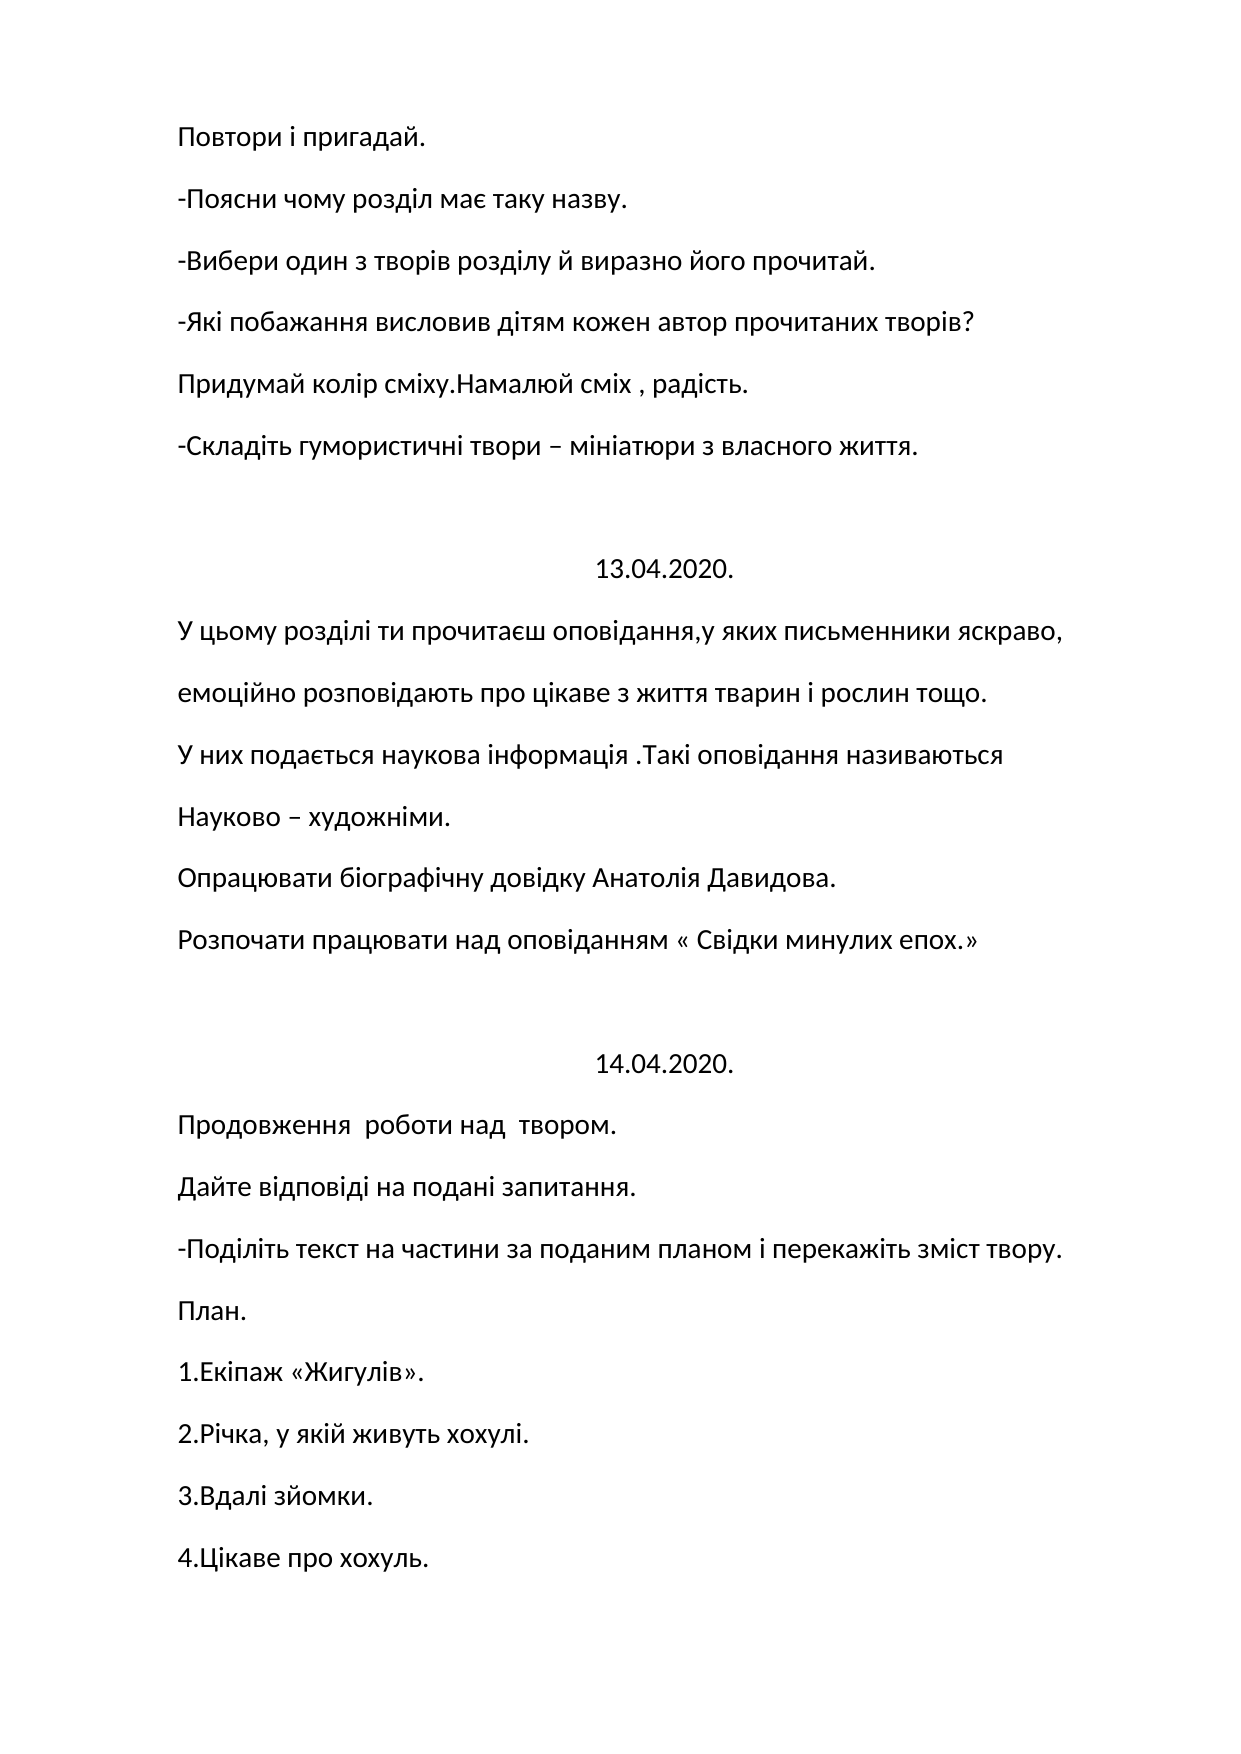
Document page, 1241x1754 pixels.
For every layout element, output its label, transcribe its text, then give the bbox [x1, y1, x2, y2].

text -Вибери один з творів розділу й виразно його прочитай. [177, 242, 1152, 277]
text Розпочати працювати над оповіданням « Свідки минулих епох.» [177, 921, 1152, 957]
text 14.04.2020. [177, 1045, 1152, 1080]
text Продовження роботи над твором. [177, 1106, 1152, 1142]
text Науково – художніми. [177, 798, 1152, 833]
text 3.Вдалі зйомки. [177, 1477, 1152, 1513]
text План. [177, 1292, 1152, 1327]
text У цьому розділі ти прочитаєш оповідання,у яких письменники яскраво, [177, 612, 1152, 648]
text 13.04.2020. [177, 551, 1152, 586]
text емоційно розповідають про цікаве з життя тварин і рослин тощо. [177, 674, 1152, 710]
text 2.Річка, у якій живуть хохулі. [177, 1415, 1152, 1451]
text -Поділіть текст на частини за поданим планом і перекажіть зміст твору. [177, 1230, 1152, 1266]
text У них подається наукова інформація .Такі оповідання називаються [177, 736, 1152, 771]
text 1.Екіпаж «Жигулів». [177, 1353, 1152, 1389]
text Придумай колір сміху.Намалюй сміх , радість. [177, 365, 1152, 401]
text Дайте відповіді на подані запитання. [177, 1168, 1152, 1204]
text -Поясни чому розділ має таку назву. [177, 180, 1152, 216]
text -Які побажання висловив дітям кожен автор прочитаних творів? [177, 303, 1152, 339]
text Повтори і пригадай. [177, 118, 1152, 154]
text Опрацювати біографічну довідку Анатолія Давидова. [177, 859, 1152, 895]
text -Складіть гумористичні твори – мініатюри з власного життя. [177, 427, 1152, 463]
text 4.Цікаве про хохуль. [177, 1539, 1152, 1574]
